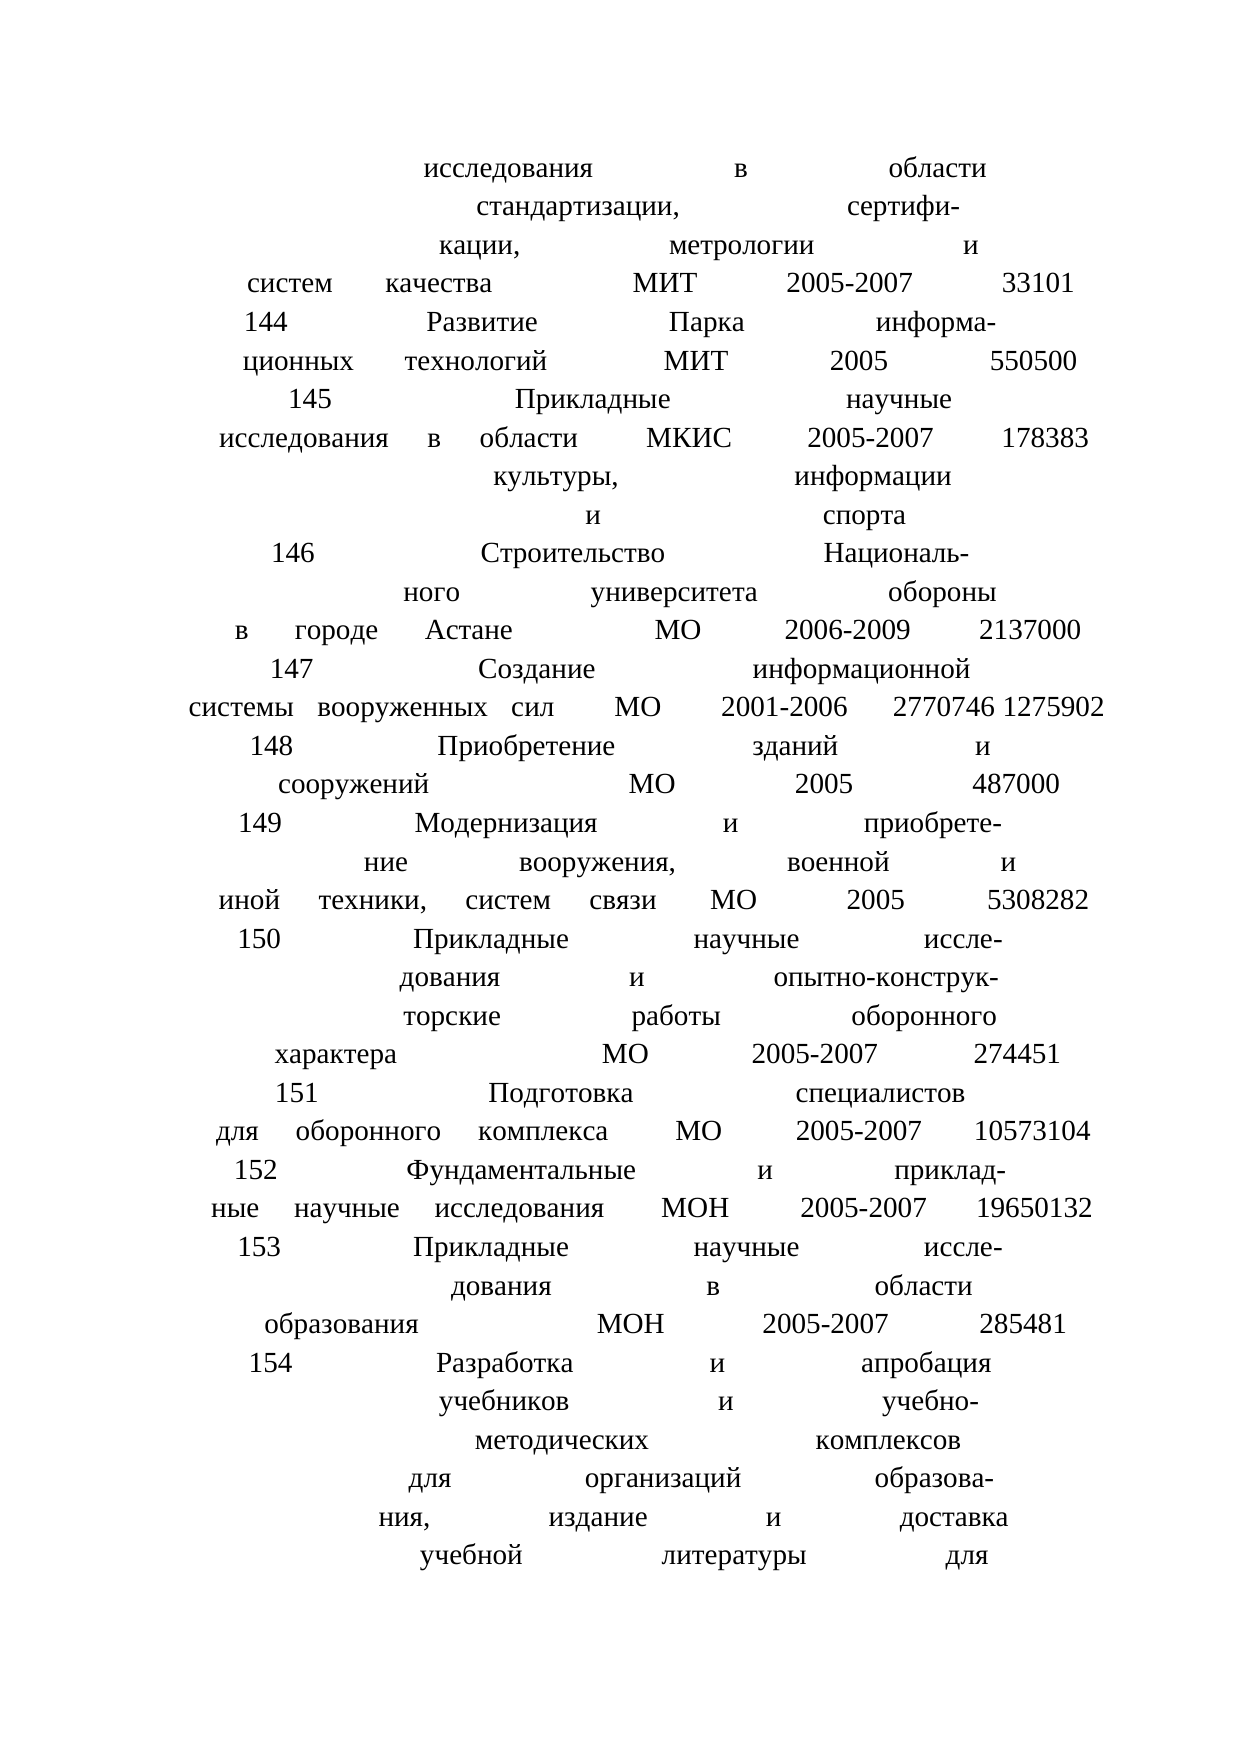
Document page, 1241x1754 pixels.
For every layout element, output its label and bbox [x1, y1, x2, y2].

text [112, 150, 1128, 1571]
